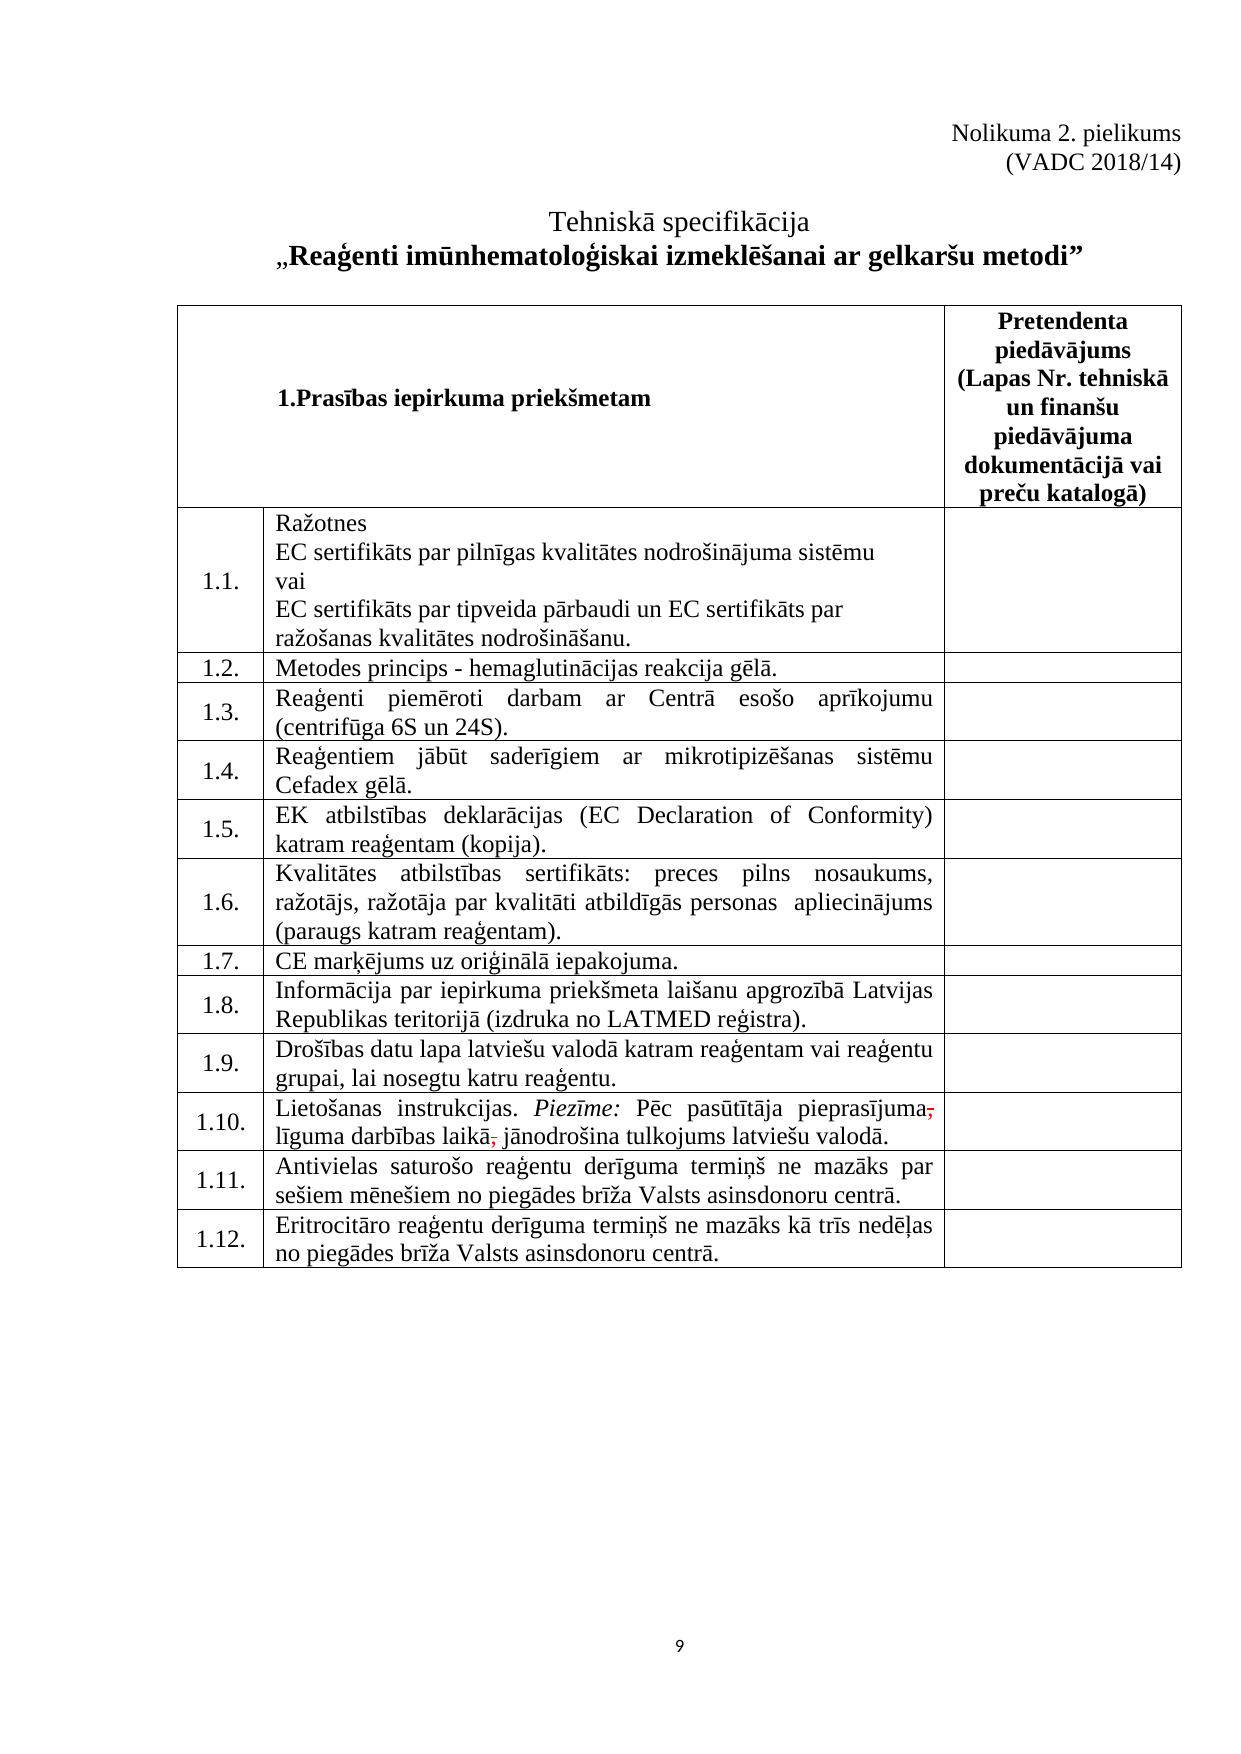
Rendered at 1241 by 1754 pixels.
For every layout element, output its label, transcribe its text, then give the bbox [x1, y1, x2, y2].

table_cell [945, 653, 1181, 682]
table_cell [945, 1210, 1181, 1267]
table_cell [945, 859, 1181, 945]
table_cell 1.3. [178, 683, 263, 740]
table_cell [945, 1151, 1181, 1209]
table_cell 1.1. [178, 508, 263, 652]
table_cell [945, 946, 1181, 974]
table_cell 1.5. [178, 800, 263, 857]
table_cell Reaģenti piemēroti darbam ar Centrā esošo aprīkojumu (centrifūga 6S un 24S). [264, 683, 944, 740]
table_cell [945, 508, 1181, 652]
text Nolikuma 2. pielikums [177, 118, 1181, 147]
table_cell Metodes princips - hemaglutinācijas reakcija gēlā. [264, 653, 944, 682]
text „Reaģenti imūnhematoloģiskai izmeklēšanai ar gelkaršu metodi” [177, 238, 1181, 271]
table_cell 1.2. [178, 653, 263, 682]
table_cell [945, 683, 1181, 740]
table_header 1.Prasības iepirkuma priekšmetam [178, 306, 944, 507]
table_cell 1.7. [178, 946, 263, 974]
table_cell 1.11. [178, 1151, 263, 1209]
table_cell [945, 1034, 1181, 1092]
table_cell [945, 741, 1181, 799]
table_header Pretendenta piedāvājums (Lapas Nr. tehniskā un finanšu piedāvājuma dokumentācijā vai preču katalogā) [945, 306, 1181, 507]
table_cell [945, 1093, 1181, 1150]
table_cell 1.4. [178, 741, 263, 799]
table_cell 1.6. [178, 859, 263, 945]
table_cell Antivielas saturošo reaģentu derīguma termiņš ne mazāks par sešiem mēnešiem no piegādes brīža Valsts asinsdonoru centrā. [264, 1151, 944, 1209]
table_cell Informācija par iepirkuma priekšmeta laišanu apgrozībā Latvijas Republikas teritorijā (izdruka no LATMED reģistra). [264, 976, 944, 1033]
table_cell Eritrocitāro reaģentu derīguma termiņš ne mazāks kā trīs nedēļas no piegādes brīža Valsts asinsdonoru centrā. [264, 1210, 944, 1267]
table_cell Drošības datu lapa latviešu valodā katram reaģentam vai reaģentu grupai, lai nosegtu katru reaģentu. [264, 1034, 944, 1092]
table_cell [945, 800, 1181, 857]
table_cell 1.9. [178, 1034, 263, 1092]
table_cell CE marķējums uz oriģinālā iepakojuma. [264, 946, 944, 974]
table_cell EK atbilstības deklarācijas (EC Declaration of Conformity) katram reaģentam (kopija). [264, 800, 944, 857]
text Tehniskā specifikācija [177, 204, 1181, 238]
table_cell 1.12. [178, 1210, 263, 1267]
table_cell 1.8. [178, 976, 263, 1033]
table_cell Ražotnes EC sertifikāts par pilnīgas kvalitātes nodrošinājuma sistēmu vai EC sertifikāts par tipveida pārbaudi un EC sertifikāts par ražošanas kvalitātes nodrošināšanu. [264, 508, 944, 652]
table_cell Reaģentiem jābūt saderīgiem ar mikrotipizēšanas sistēmu Cefadex gēlā. [264, 741, 944, 799]
text (VADC 2018/14) [177, 147, 1181, 176]
table_cell Lietošanas instrukcijas. Piezīme: Pēc pasūtītāja pieprasījuma, līguma darbības laikā, jānodrošina tulkojums latviešu valodā. [264, 1093, 944, 1150]
table_cell [945, 976, 1181, 1033]
table_cell Kvalitātes atbilstības sertifikāts: preces pilns nosaukums, ražotājs, ražotāja par kvalitāti atbildīgās personas apliecinājums (paraugs katram reaģentam). [264, 859, 944, 945]
table_cell 1.10. [178, 1093, 263, 1150]
